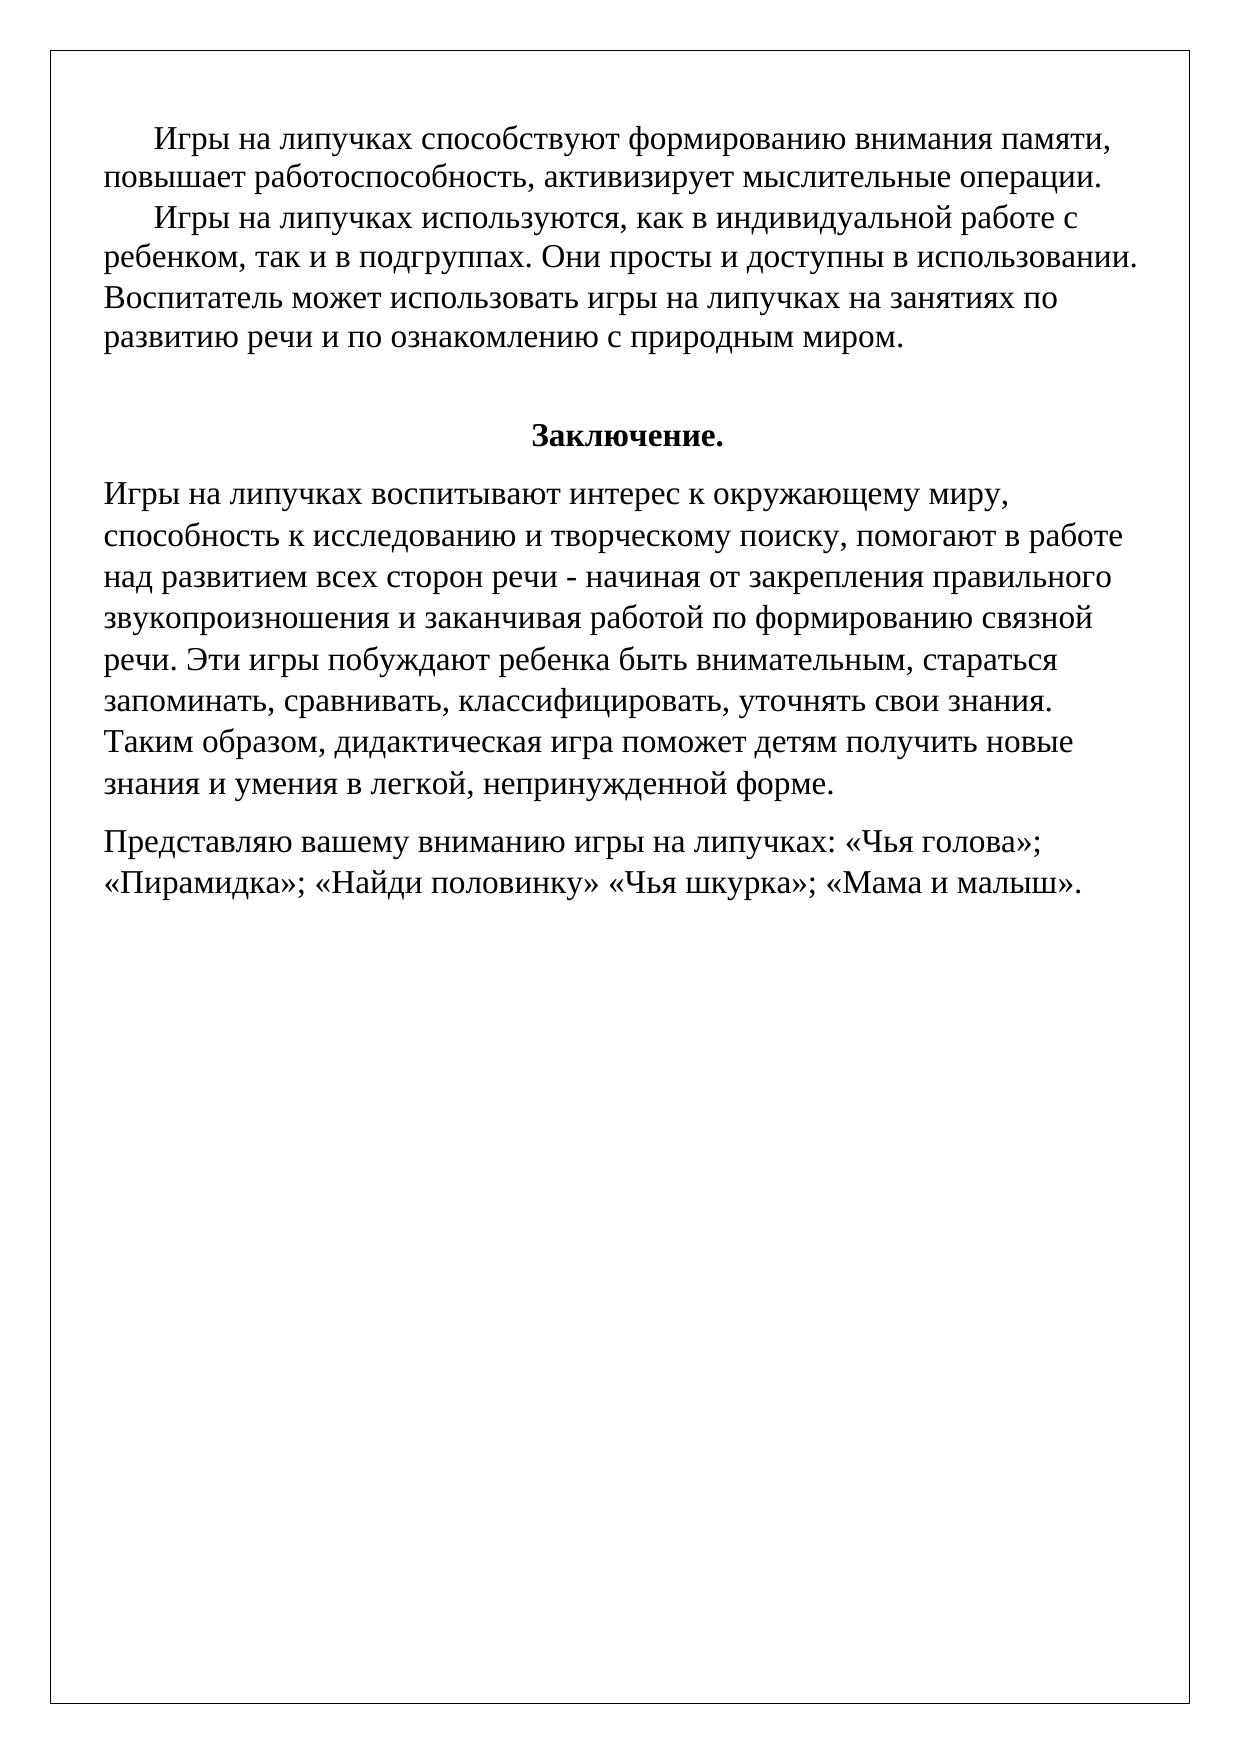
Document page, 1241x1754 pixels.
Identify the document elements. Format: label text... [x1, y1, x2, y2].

text Представляю вашему вниманию игры на липучках: «Чья голова»; «Пирамидка»; «Найди половинку» «Чья шкурка»; «Мама и малыш». [103, 821, 1152, 901]
text Игры на липучках воспитывают интерес к окружающему миру, способность к исследованию и творческому поиску, помогают в работе над развитием всех сторон речи - начиная от закрепления правильного звукопроизношения и заканчивая работой по формированию связной речи. Эти игры побуждают ребенка быть внимательным, стараться запоминать, сравнивать, классифицировать, уточнять свои знания. Таким образом, дидактическая игра поможет детям получить новые знания и умения в легкой, непринужденной форме. [103, 473, 1152, 801]
text Воспитатель может использовать игры на липучках на занятиях по развитию речи и по ознакомлению с природным миром. [103, 278, 1152, 354]
text Игры на липучках способствуют формированию внимания памяти, повышает работоспособность, активизирует мыслительные операции. [103, 118, 1152, 195]
text Игры на липучках используются, как в индивидуальной работе с ребенком, так и в подгруппах. Они просты и доступны в использовании. [103, 198, 1152, 274]
text Заключение. [103, 415, 1152, 454]
